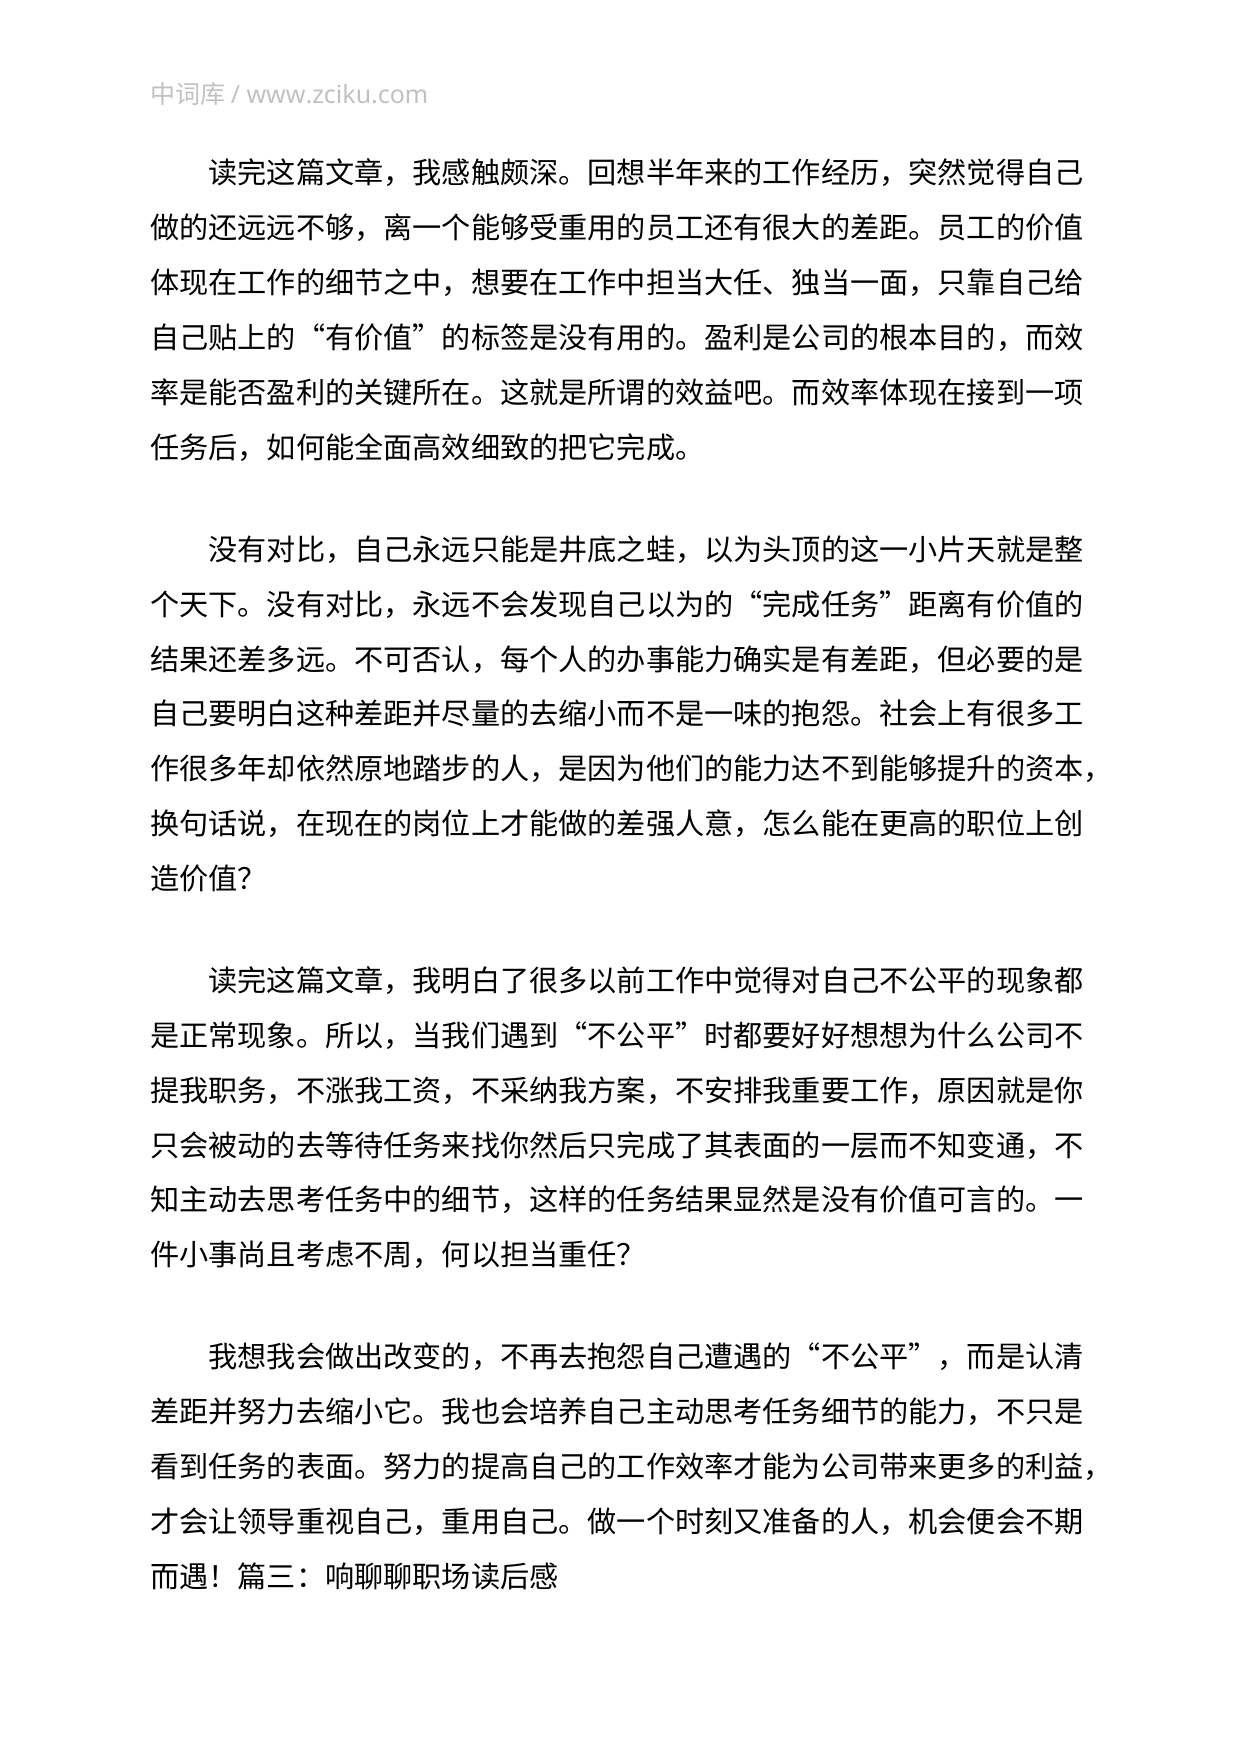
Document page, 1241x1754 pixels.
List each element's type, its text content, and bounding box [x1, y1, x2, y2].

text 没有对比，自己永远只能是井底之蛙，以为头顶的这一小片天就是整个天下。没有对比，永远不会发现自己以为的“完成任务”距离有价值的结果还差多远。不可否认，每个人的办事能力确实是有差距，但必要的是自己要明白这种差距并尽量的去缩小而不是一味的抱怨。社会上有很多工作很多年却依然原地踏步的人，是因为他们的能力达不到能够提升的资本，换句话说，在现在的岗位上才能做的差强人意，怎么能在更高的职位上创造价值？ [150, 526, 1090, 898]
text 读完这篇文章，我感触颇深。回想半年来的工作经历，突然觉得自己做的还远远不够，离一个能够受重用的员工还有很大的差距。员工的价值体现在工作的细节之中，想要在工作中担当大任、独当一面，只靠自己给自己贴上的“有价值”的标签是没有用的。盈利是公司的根本目的，而效率是能否盈利的关键所在。这就是所谓的效益吧。而效率体现在接到一项任务后，如何能全面高效细致的把它完成。 [150, 150, 1090, 467]
text 读完这篇文章，我明白了很多以前工作中觉得对自己不公平的现象都是正常现象。所以，当我们遇到“不公平”时都要好好想想为什么公司不提我职务，不涨我工资，不采纳我方案，不安排我重要工作，原因就是你只会被动的去等待任务来找你然后只完成了其表面的一层而不知变通，不知主动去思考任务中的细节，这样的任务结果显然是没有价值可言的。一件小事尚且考虑不周，何以担当重任？ [150, 957, 1090, 1274]
text 我想我会做出改变的，不再去抱怨自己遭遇的“不公平”，而是认清差距并努力去缩小它。我也会培养自己主动思考任务细节的能力，不只是看到任务的表面。努力的提高自己的工作效率才能为公司带来更多的利益，才会让领导重视自己，重用自己。做一个时刻又准备的人，机会便会不期而遇！篇三：响聊聊职场读后感 [150, 1334, 1090, 1596]
